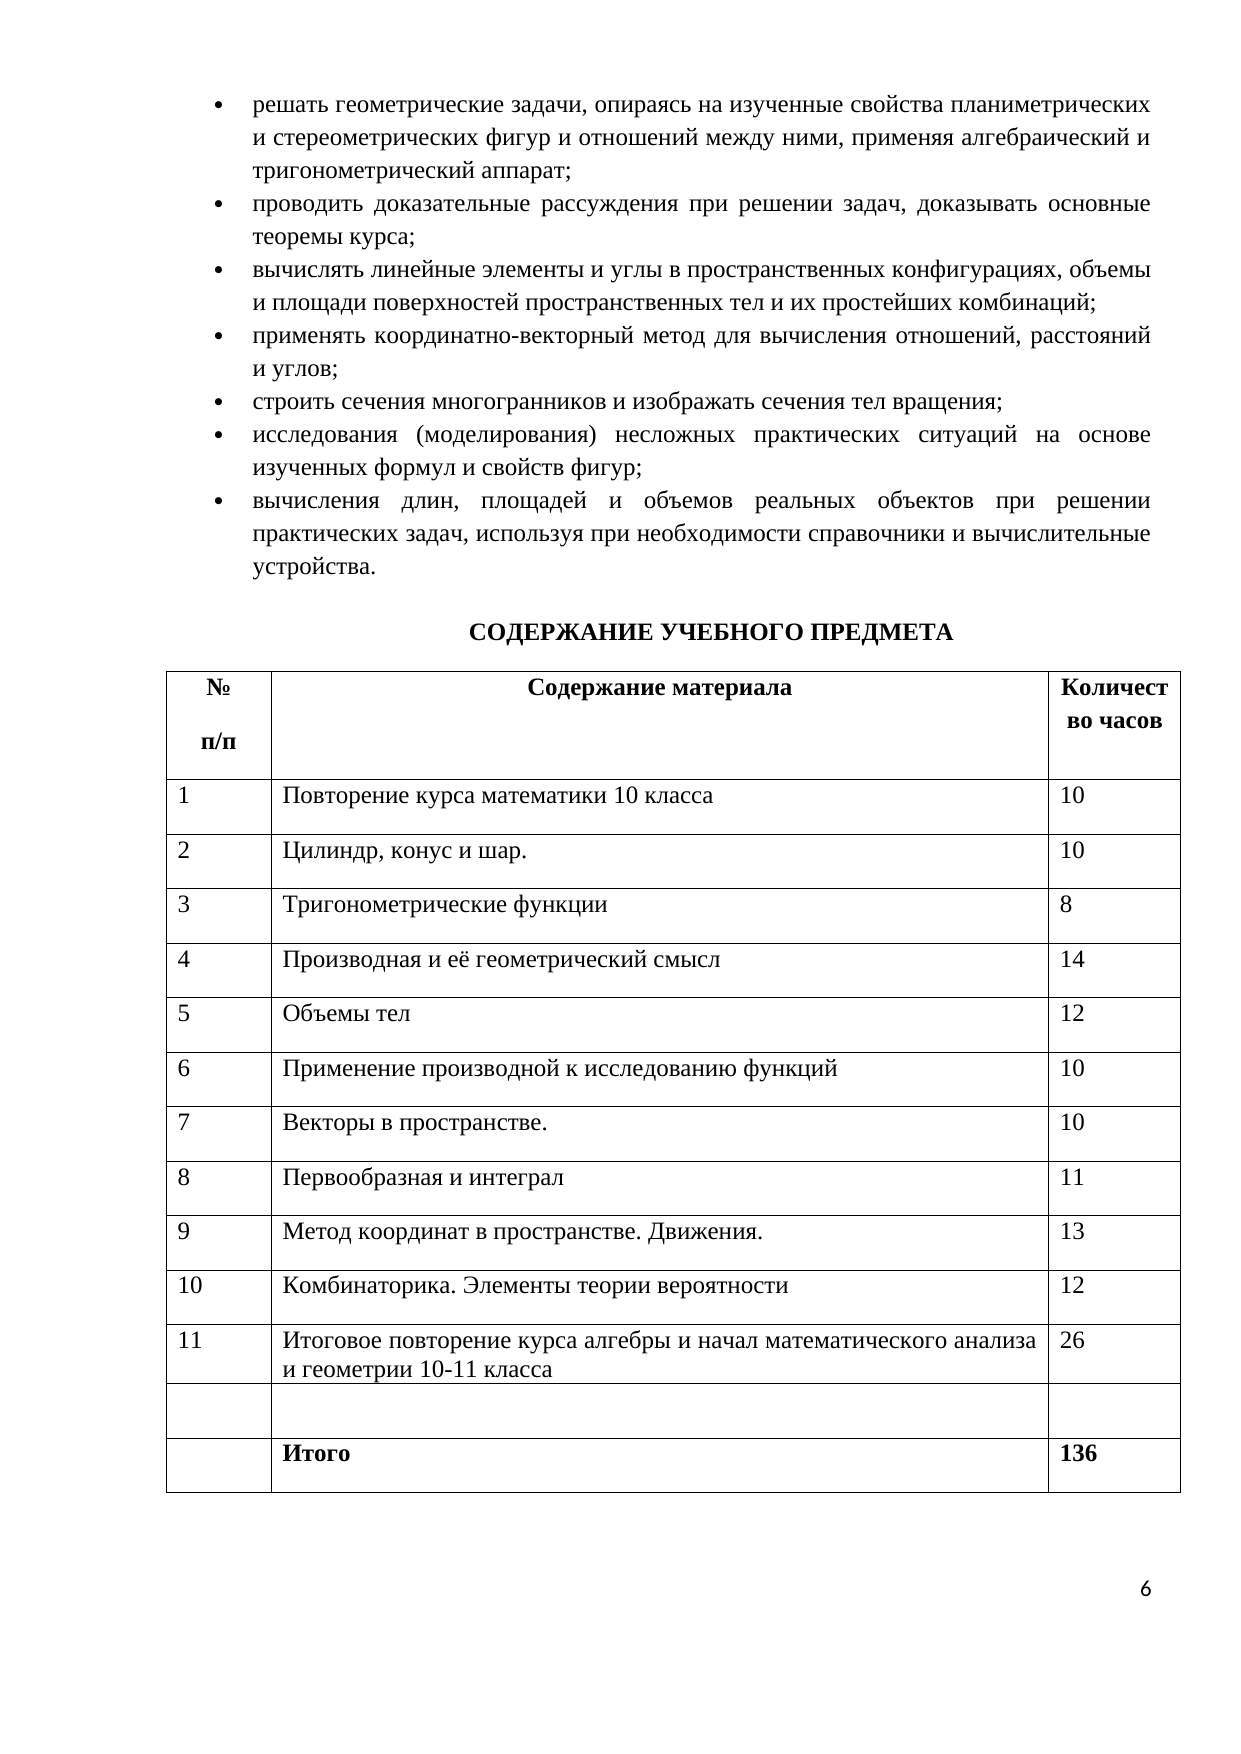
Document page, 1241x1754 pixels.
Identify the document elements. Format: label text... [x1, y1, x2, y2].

table_cell 8 [1049, 889, 1180, 943]
table_header Количество часов [1049, 672, 1180, 779]
table_cell 9 [167, 1216, 271, 1269]
list вычисления длин, площадей и объемов реальных объектов при решении практических задач, используя при необходимости справочники и вычислительные устройства. [215, 485, 1152, 580]
table_cell Повторение курса математики 10 класса [272, 780, 1048, 834]
table_cell 7 [167, 1107, 271, 1161]
list решать геометрические задачи, опираясь на изученные свойства планиметрических и стереометрических фигур и отношений между ними, применяя алгебраический и тригонометрический аппарат; [215, 89, 1152, 183]
table_cell 13 [1049, 1216, 1180, 1269]
table_cell Цилиндр, конус и шар. [272, 835, 1048, 888]
table_cell 10 [1049, 780, 1180, 834]
table_cell 8 [167, 1162, 271, 1215]
table_cell 11 [167, 1325, 271, 1382]
table_cell 11 [1049, 1162, 1180, 1215]
table_cell Комбинаторика. Элементы теории вероятности [272, 1271, 1048, 1324]
table_cell [167, 1439, 271, 1492]
table_cell 136 [1049, 1439, 1180, 1492]
table_cell [1049, 1384, 1180, 1437]
table_header Содержание материала [272, 672, 1048, 779]
text СОДЕРЖАНИЕ УЧЕБНОГО ПРЕДМЕТА [271, 617, 1152, 646]
table_cell Метод координат в пространстве. Движения. [272, 1216, 1048, 1269]
list строить сечения многогранников и изображать сечения тел вращения; [215, 386, 1152, 414]
list проводить доказательные рассуждения при решении задач, доказывать основные теоремы курса; [215, 188, 1152, 249]
table_cell Производная и её геометрический смысл [272, 944, 1048, 997]
table_cell Объемы тел [272, 998, 1048, 1052]
table_cell 14 [1049, 944, 1180, 997]
table_cell 10 [1049, 1107, 1180, 1161]
table_cell [167, 1384, 271, 1437]
table_cell 10 [1049, 835, 1180, 888]
table_cell 12 [1049, 1271, 1180, 1324]
table_cell 4 [167, 944, 271, 997]
table_cell 6 [167, 1053, 271, 1106]
table_cell Итоговое повторение курса алгебры и начал математического анализа и геометрии 10-11 класса [272, 1325, 1048, 1382]
table_cell Тригонометрические функции [272, 889, 1048, 943]
table_cell 12 [1049, 998, 1180, 1052]
table_cell 2 [167, 835, 271, 888]
table_cell [272, 1384, 1048, 1437]
table_cell Итого [272, 1439, 1048, 1492]
list вычислять линейные элементы и углы в пространственных конфигурациях, объемы и площади поверхностей пространственных тел и их простейших комбинаций; [215, 254, 1152, 316]
list применять координатно-векторный метод для вычисления отношений, расстояний и углов; [215, 320, 1152, 382]
table_cell 10 [1049, 1053, 1180, 1106]
table_cell 1 [167, 780, 271, 834]
table_cell Векторы в пространстве. [272, 1107, 1048, 1161]
table_header № п/п [167, 672, 271, 779]
table_cell Первообразная и интеграл [272, 1162, 1048, 1215]
table_cell 5 [167, 998, 271, 1052]
list исследования (моделирования) несложных практических ситуаций на основе изученных формул и свойств фигур; [215, 419, 1152, 481]
table_cell Применение производной к исследованию функций [272, 1053, 1048, 1106]
table_cell 10 [167, 1271, 271, 1324]
table_cell 3 [167, 889, 271, 943]
table_cell 26 [1049, 1325, 1180, 1382]
